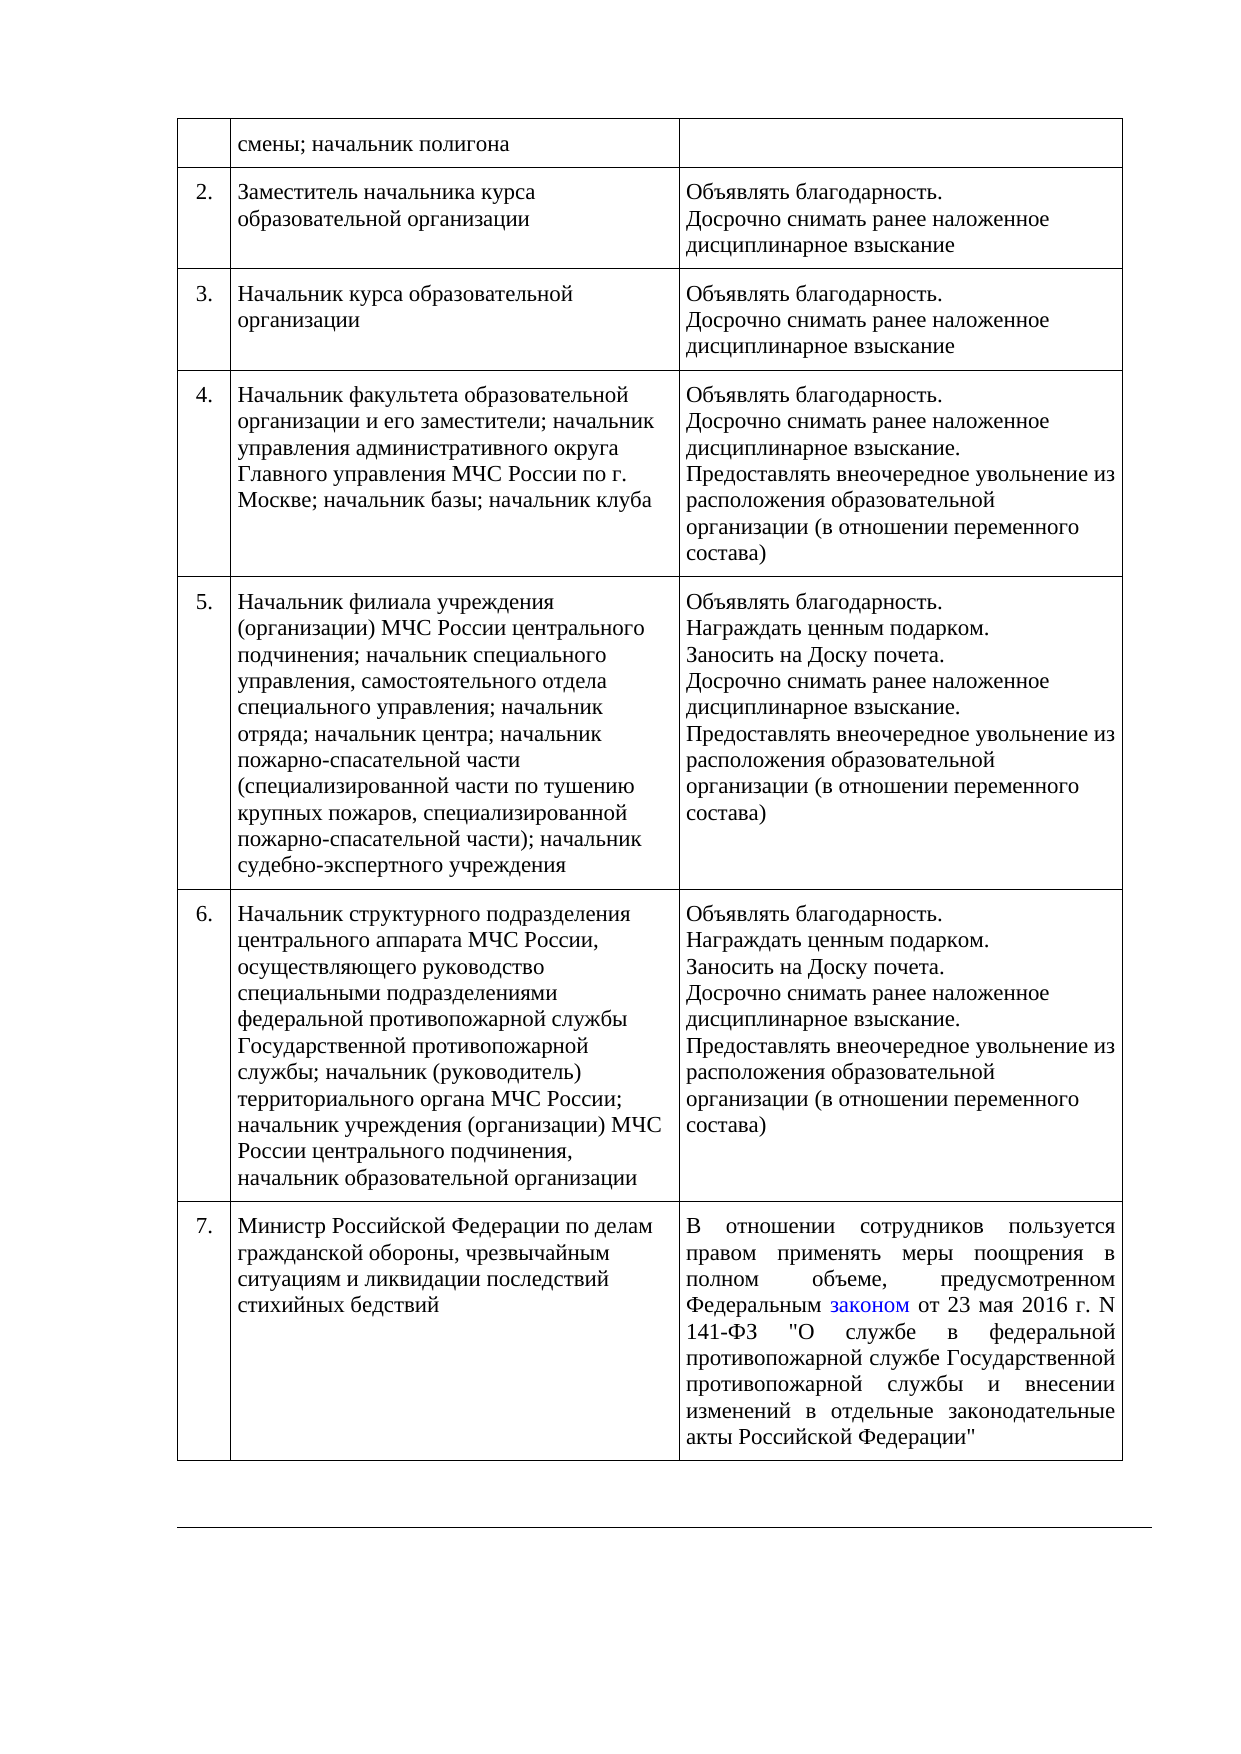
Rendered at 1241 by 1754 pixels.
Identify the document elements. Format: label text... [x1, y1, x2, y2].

table_cell Объявлять благодарность. Досрочно снимать ранее наложенное дисциплинарное взыскание. Предоставлять внеочередное увольнение из расположения образовательной организации (в отношении переменного состава) [680, 371, 1122, 576]
table_cell Министр Российской Федерации по делам гражданской обороны, чрезвычайным ситуациям и ликвидации последствий стихийных бедствий [231, 1202, 679, 1460]
table_cell Объявлять благодарность. Досрочно снимать ранее наложенное дисциплинарное взыскание [680, 168, 1122, 268]
table_cell Начальник структурного подразделения центрального аппарата МЧС России, осуществляющего руководство специальными подразделениями федеральной противопожарной службы Государственной противопожарной службы; начальник (руководитель) территориального органа МЧС России; начальник учреждения (организации) МЧС России центрального подчинения, начальник образовательной организации [231, 890, 679, 1201]
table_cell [231, 119, 679, 167]
table_cell Объявлять благодарность. Награждать ценным подарком. Заносить на Доску почета. Досрочно снимать ранее наложенное дисциплинарное взыскание. Предоставлять внеочередное увольнение из расположения образовательной организации (в отношении переменного состава) [680, 577, 1122, 888]
table_cell Начальник факультета образовательной организации и его заместители; начальник управления административного округа Главного управления МЧС России по г. Москве; начальник базы; начальник клуба [231, 371, 679, 576]
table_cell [680, 119, 1122, 167]
table_cell 4. [178, 371, 230, 576]
table_cell 1. [178, 119, 230, 167]
table_cell Объявлять благодарность. Награждать ценным подарком. Заносить на Доску почета. Досрочно снимать ранее наложенное дисциплинарное взыскание. Предоставлять внеочередное увольнение из расположения образовательной организации (в отношении переменного состава) [680, 890, 1122, 1201]
table_cell Заместитель начальника курса образовательной организации [231, 168, 679, 268]
table_cell В отношении сотрудников пользуется правом применять меры поощрения в полном объеме, предусмотренном Федеральным законом от 23 мая 2016 г. N 141-ФЗ "О службе в федеральной противопожарной службе Государственной противопожарной службы и внесении изменений в отдельные законодательные акты Российской Федерации" [680, 1202, 1122, 1460]
table_cell Объявлять благодарность. Досрочно снимать ранее наложенное дисциплинарное взыскание [680, 269, 1122, 369]
table_cell Начальник курса образовательной организации [231, 269, 679, 369]
table_cell 3. [178, 269, 230, 369]
table_cell 5. [178, 577, 230, 888]
table_cell 7. [178, 1202, 230, 1460]
table_cell Начальник филиала учреждения (организации) МЧС России центрального подчинения; начальник специального управления, самостоятельного отдела специального управления; начальник отряда; начальник центра; начальник пожарно-спасательной части (специализированной части по тушению крупных пожаров, специализированной пожарно-спасательной части); начальник судебно-экспертного учреждения [231, 577, 679, 888]
table_cell 2. [178, 168, 230, 268]
table_cell 6. [178, 890, 230, 1201]
